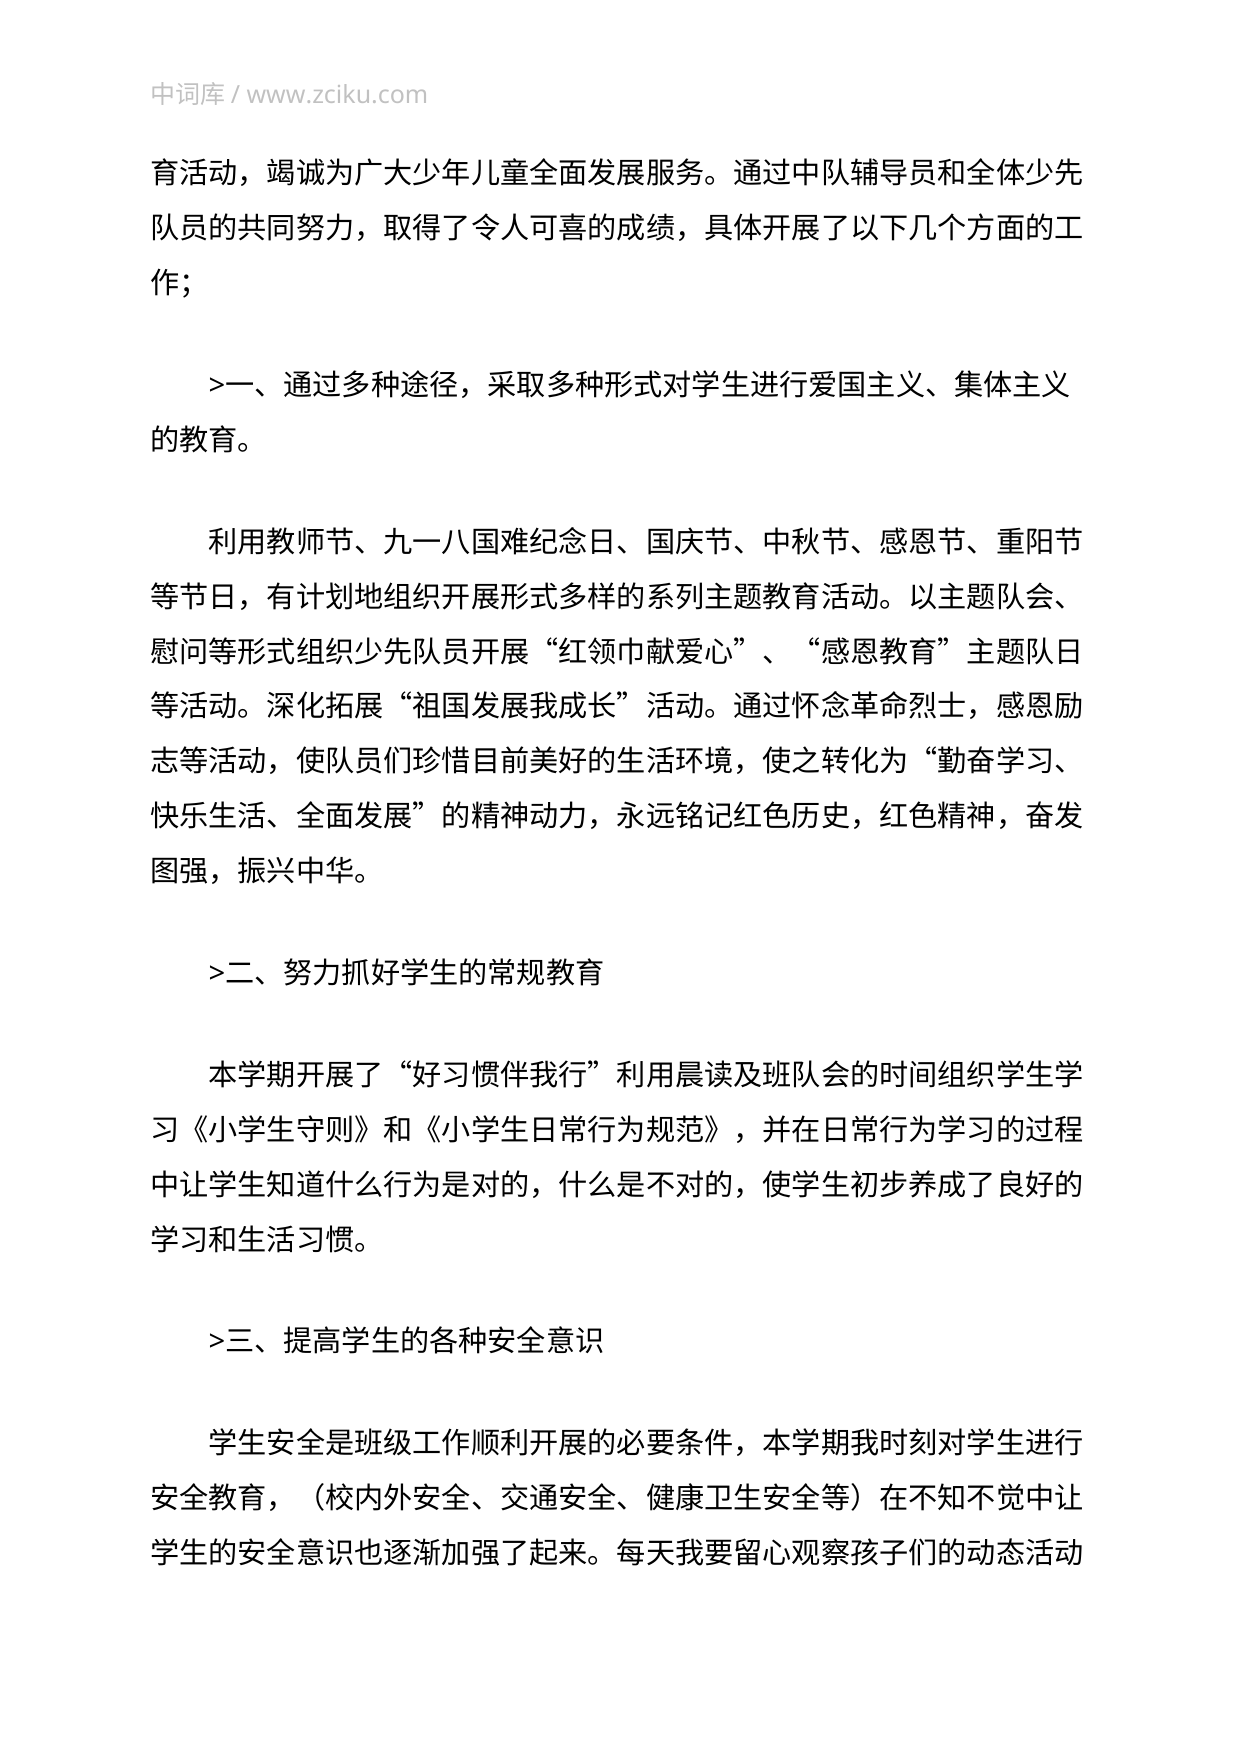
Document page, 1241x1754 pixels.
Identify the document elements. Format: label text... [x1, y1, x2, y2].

text 利用教师节、九一八国难纪念日、国庆节、中秋节、感恩节、重阳节等节日，有计划地组织开展形式多样的系列主题教育活动。以主题队会、慰问等形式组织少先队员开展“红领巾献爱心”、“感恩教育”主题队日等活动。深化拓展“祖国发展我成长”活动。通过怀念革命烈士，感恩励志等活动，使队员们珍惜目前美好的生活环境，使之转化为“勤奋学习、快乐生活、全面发展”的精神动力，永远铭记红色历史，红色精神，奋发图强，振兴中华。 [150, 518, 1090, 890]
text >二、努力抓好学生的常规教育 [150, 949, 1090, 992]
text >三、提高学生的各种安全意识 [150, 1318, 1090, 1360]
text >一、通过多种途径，采取多种形式对学生进行爱国主义、集体主义的教育。 [150, 362, 1090, 459]
text 本学期开展了“好习惯伴我行”利用晨读及班队会的时间组织学生学习《小学生守则》和《小学生日常行为规范》，并在日常行为学习的过程中让学生知道什么行为是对的，什么是不对的，使学生初步养成了良好的学习和生活习惯。 [150, 1051, 1090, 1258]
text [150, 150, 1090, 302]
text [150, 1420, 1090, 1572]
